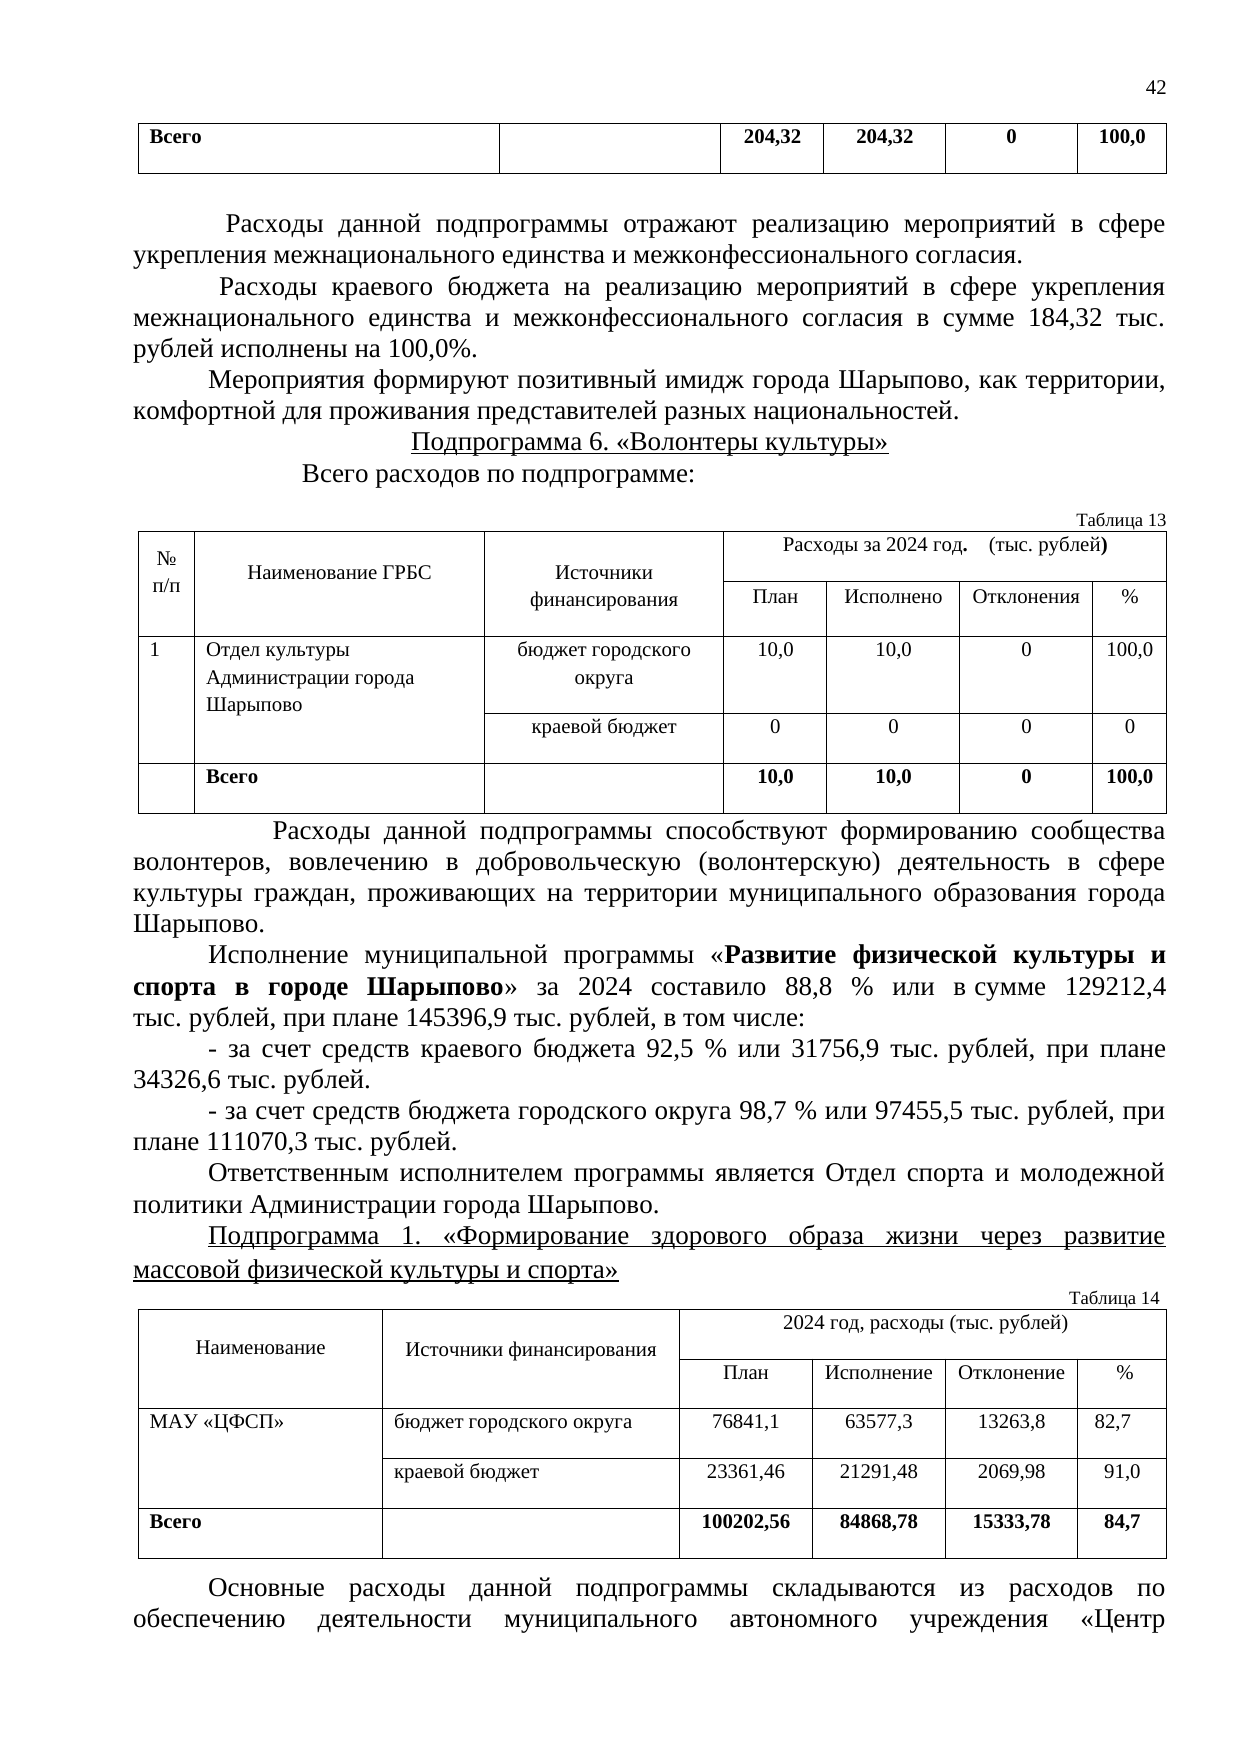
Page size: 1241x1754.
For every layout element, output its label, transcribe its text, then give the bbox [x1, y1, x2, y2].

table_cell % [1093, 582, 1166, 636]
table_cell 0 [827, 714, 959, 763]
table_cell Отклонения [960, 582, 1092, 636]
table_cell 100202,56 [680, 1509, 812, 1558]
text Таблица 13 [133, 509, 1166, 531]
table_cell 21291,48 [813, 1459, 945, 1508]
table_cell 100,0 [1078, 124, 1166, 173]
table_cell 15333,78 [946, 1509, 1077, 1558]
table_cell 100,0 [1093, 764, 1166, 813]
table_cell 0 [1093, 714, 1166, 763]
table_cell 10,0 [724, 637, 826, 713]
table_cell [485, 764, 723, 813]
table_cell 0 [960, 637, 1092, 713]
table_cell 10,0 [827, 764, 959, 813]
text Подпрограмма 6. «Волонтеры культуры» [133, 426, 1166, 457]
table_cell 76841,1 [680, 1409, 812, 1458]
text Расходы данной подпрограммы способствуют формированию сообщества волонтеров, вовлечению в добровольческую (волонтерскую) деятельность в сфере культуры граждан, проживающих на территории муниципального образования города Шарыпово. [133, 814, 1166, 938]
table_cell Отклонение [946, 1360, 1077, 1408]
table_cell 0 [724, 714, 826, 763]
table_cell бюджет городского округа [383, 1409, 679, 1458]
table_cell План [680, 1360, 812, 1408]
table_header Наименование [139, 1310, 382, 1408]
table_header 2024 год, расходы (тыс. рублей) [680, 1310, 1166, 1358]
table_cell Всего [139, 1509, 382, 1558]
text - за счет средств краевого бюджета 92,5 % или 31756,9 тыс. рублей, при плане 34326,6 тыс. рублей. [133, 1032, 1166, 1094]
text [133, 1571, 1166, 1633]
table_header Источники финансирования [383, 1310, 679, 1408]
table_cell 63577,3 [813, 1409, 945, 1458]
table_cell Всего [195, 764, 484, 813]
text Расходы краевого бюджета на реализацию мероприятий в сфере укрепления межнационального единства и межконфессионального согласия в сумме 184,32 тыс. рублей исполнены на 100,0%. [133, 270, 1166, 363]
text Мероприятия формируют позитивный имидж города Шарыпово, как территории, комфортной для проживания представителей разных национальностей. [133, 363, 1166, 426]
table_header Расходы за 2024 год. (тыс. рублей) [724, 532, 1166, 581]
table_cell 0 [946, 124, 1077, 173]
text - за счет средств бюджета городского округа 98,7 % или 97455,5 тыс. рублей, при плане 111070,3 тыс. рублей. [133, 1094, 1166, 1157]
table_cell [500, 124, 720, 173]
table_cell МАУ «ЦФСП» [139, 1409, 382, 1508]
table_cell Исполнено [827, 582, 959, 636]
table_cell [383, 1509, 679, 1558]
table_cell бюджет городского округа [485, 637, 723, 713]
text Исполнение муниципальной программы «Развитие физической культуры и спорта в городе Шарыпово» за 2024 составило 88,8 % или в сумме 129212,4 тыс. рублей, при плане 145396,9 тыс. рублей, в том числе: [133, 938, 1166, 1032]
table_cell 91,0 [1078, 1459, 1166, 1508]
table_cell 84868,78 [813, 1509, 945, 1558]
text Таблица 14 [133, 1287, 1166, 1309]
table_header Наименование ГРБС [195, 532, 484, 636]
table_cell 84,7 [1078, 1509, 1166, 1558]
table_cell План [724, 582, 826, 636]
table_cell 2069,98 [946, 1459, 1077, 1508]
table_cell 1 [139, 637, 194, 763]
table_cell 204,32 [721, 124, 823, 173]
text Подпрограмма 1. «Формирование здорового образа жизни через развитие массовой физической культуры и спорта» [133, 1219, 1166, 1284]
table_cell % [1078, 1360, 1166, 1408]
text Всего расходов по подпрограмме: [133, 457, 1166, 488]
table_cell Исполнение [813, 1360, 945, 1408]
table_cell 10,0 [724, 764, 826, 813]
table_cell 204,32 [824, 124, 945, 173]
table_cell Отдел культуры Администрации города Шарыпово [195, 637, 484, 763]
table_header Источники финансирования [485, 532, 723, 636]
text Расходы данной подпрограммы отражают реализацию мероприятий в сфере укрепления межнационального единства и межконфессионального согласия. [133, 207, 1166, 270]
text Ответственным исполнителем программы является Отдел спорта и молодежной политики Администрации города Шарыпово. [133, 1157, 1166, 1219]
table_cell Всего [139, 124, 499, 173]
table_cell 23361,46 [680, 1459, 812, 1508]
table_cell 13263,8 [946, 1409, 1077, 1458]
table_cell краевой бюджет [485, 714, 723, 763]
table_cell краевой бюджет [383, 1459, 679, 1508]
table_cell 82,7 [1078, 1409, 1166, 1458]
table_header № п/п [139, 532, 194, 636]
table_cell 0 [960, 714, 1092, 763]
table_cell 0 [960, 764, 1092, 813]
table_cell [139, 764, 194, 813]
table_cell 100,0 [1093, 637, 1166, 713]
table_cell 10,0 [827, 637, 959, 713]
